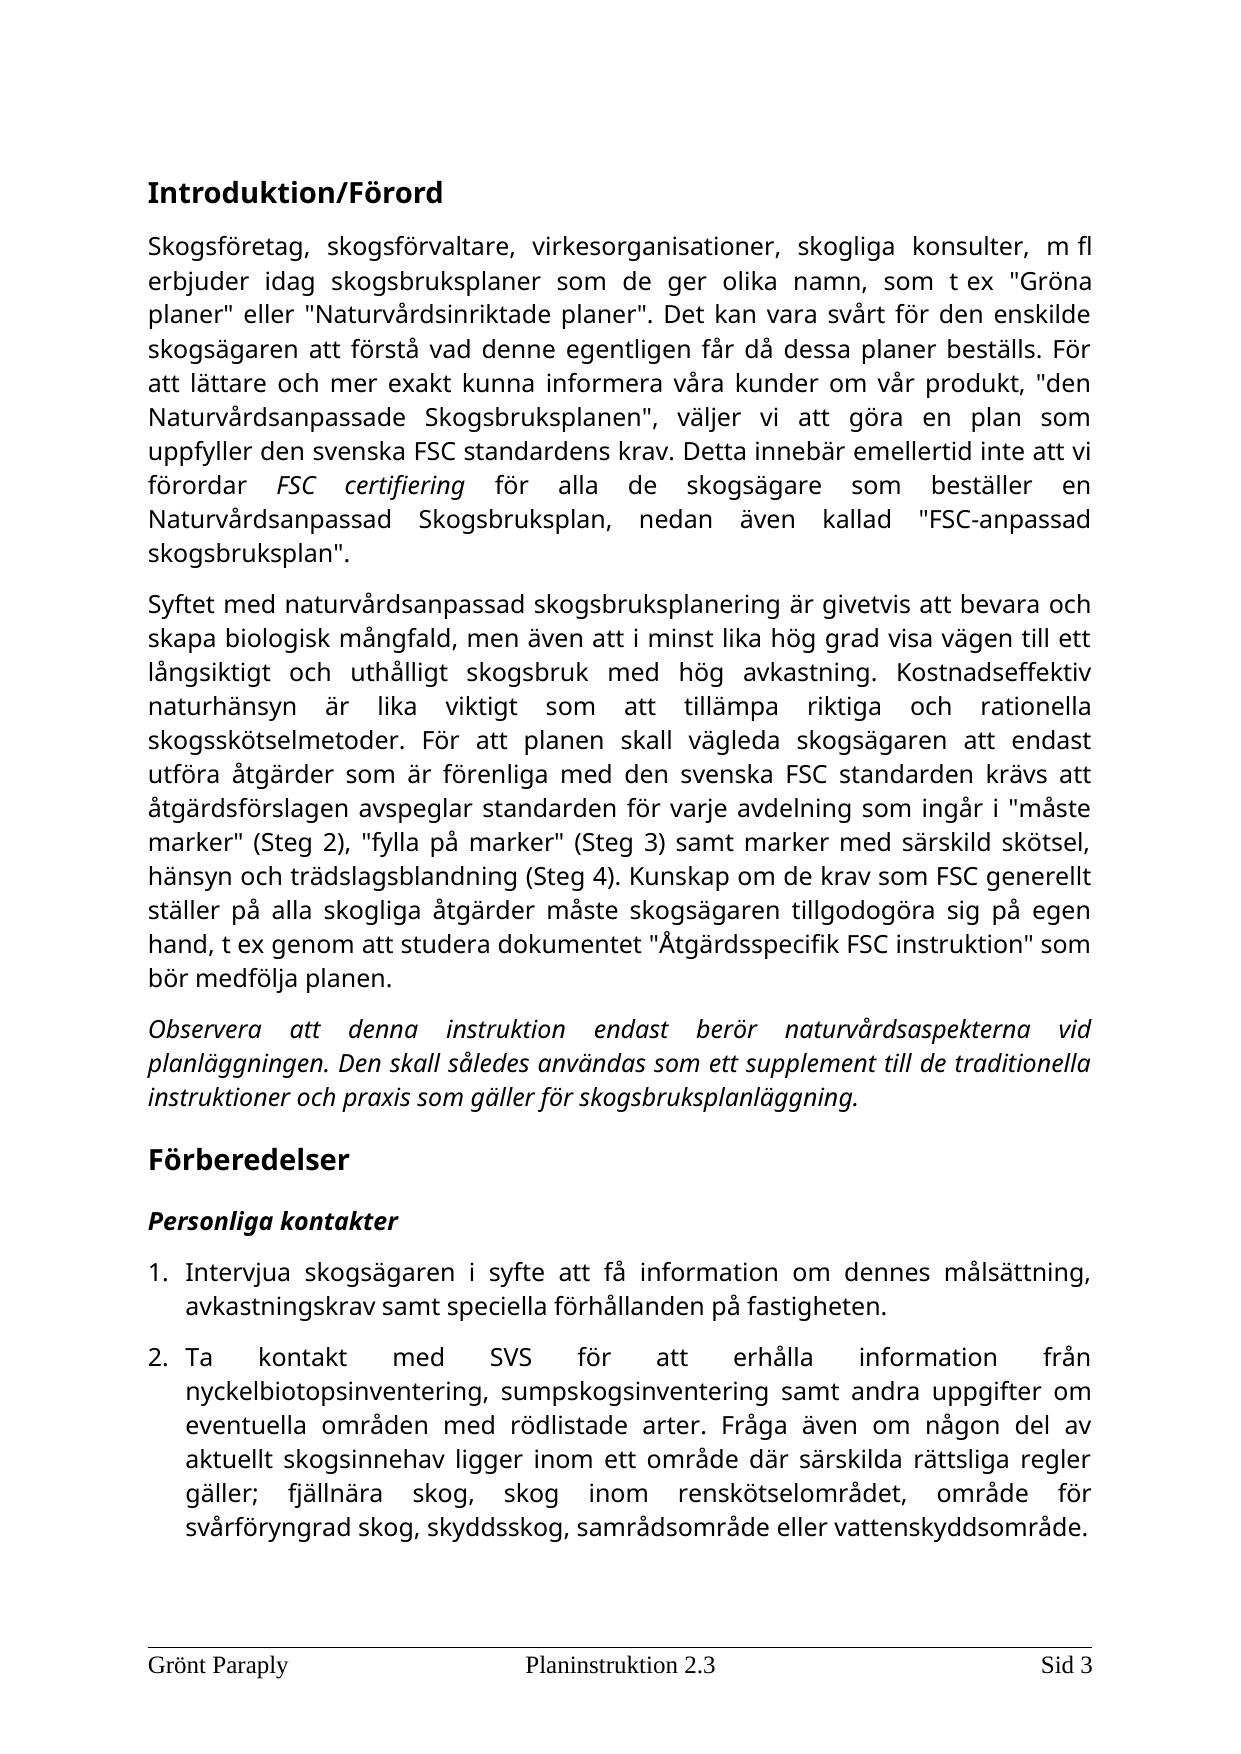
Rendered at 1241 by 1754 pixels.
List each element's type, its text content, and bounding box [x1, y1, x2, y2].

text Syftet med naturvårdsanpassad skogsbruksplanering är givetvis att bevara och skapa biologisk mångfald, men även att i minst lika hög grad visa vägen till ett långsiktigt och uthålligt skogsbruk med hög avkastning. Kostnadseffektiv naturhänsyn är lika viktigt som att tillämpa riktiga och rationella skogsskötselmetoder. För att planen skall vägleda skogsägaren att endast utföra åtgärder som är förenliga med den svenska FSC standarden krävs att åtgärdsförslagen avspeglar standarden för varje avdelning som ingår i "måste marker" (Steg 2), "fylla på marker" (Steg 3) samt marker med särskild skötsel, hänsyn och trädslagsblandning (Steg 4). Kunskap om de krav som FSC generellt ställer på alla skogliga åtgärder måste skogsägaren tillgodogöra sig på egen hand, t ex genom att studera dokumentet "Åtgärdsspecifik FSC instruktion" som bör medfölja planen. [148, 586, 1092, 995]
subtitle Personliga kontakter [148, 1204, 1092, 1238]
subtitle Förberedelser [148, 1139, 1092, 1179]
subtitle Introduktion/Förord [148, 173, 1092, 212]
list Intervjua skogsägaren i syfte att få information om dennes målsättning, avkastningskrav samt speciella förhållanden på fastigheten. [148, 1254, 1092, 1322]
text Skogsföretag, skogsförvaltare, virkesorganisationer, skogliga konsulter, m fl erbjuder idag skogsbruksplaner som de ger olika namn, som t ex "Gröna planer" eller "Naturvårdsinriktade planer". Det kan vara svårt för den enskilde skogsägaren att förstå vad denne egentligen får då dessa planer beställs. För att lättare och mer exakt kunna informera våra kunder om vår produkt, "den Naturvårdsanpassade Skogsbruksplanen", väljer vi att göra en plan som uppfyller den svenska FSC standardens krav. Detta innebär emellertid inte att vi förordar FSC certifiering för alla de skogsägare som beställer en Naturvårdsanpassad Skogsbruksplan, nedan även kallad "FSC-anpassad skogsbruksplan". [148, 229, 1092, 570]
list Ta kontakt med SVS för att erhålla information från nyckelbiotopsinventering, sumpskogsinventering samt andra uppgifter om eventuella områden med rödlistade arter. Fråga även om någon del av aktuellt skogsinnehav ligger inom ett område där särskilda rättsliga regler gäller; fjällnära skog, skog inom renskötselområdet, område för svårföryngrad skog, skyddsskog, samrådsområde eller vattenskyddsområde. [148, 1339, 1092, 1543]
text Observera att denna instruktion endast berör naturvårdsaspekterna vid planläggningen. Den skall således användas som ett supplement till de traditionella instruktioner och praxis som gäller för skogsbruksplanläggning. [148, 1012, 1092, 1114]
